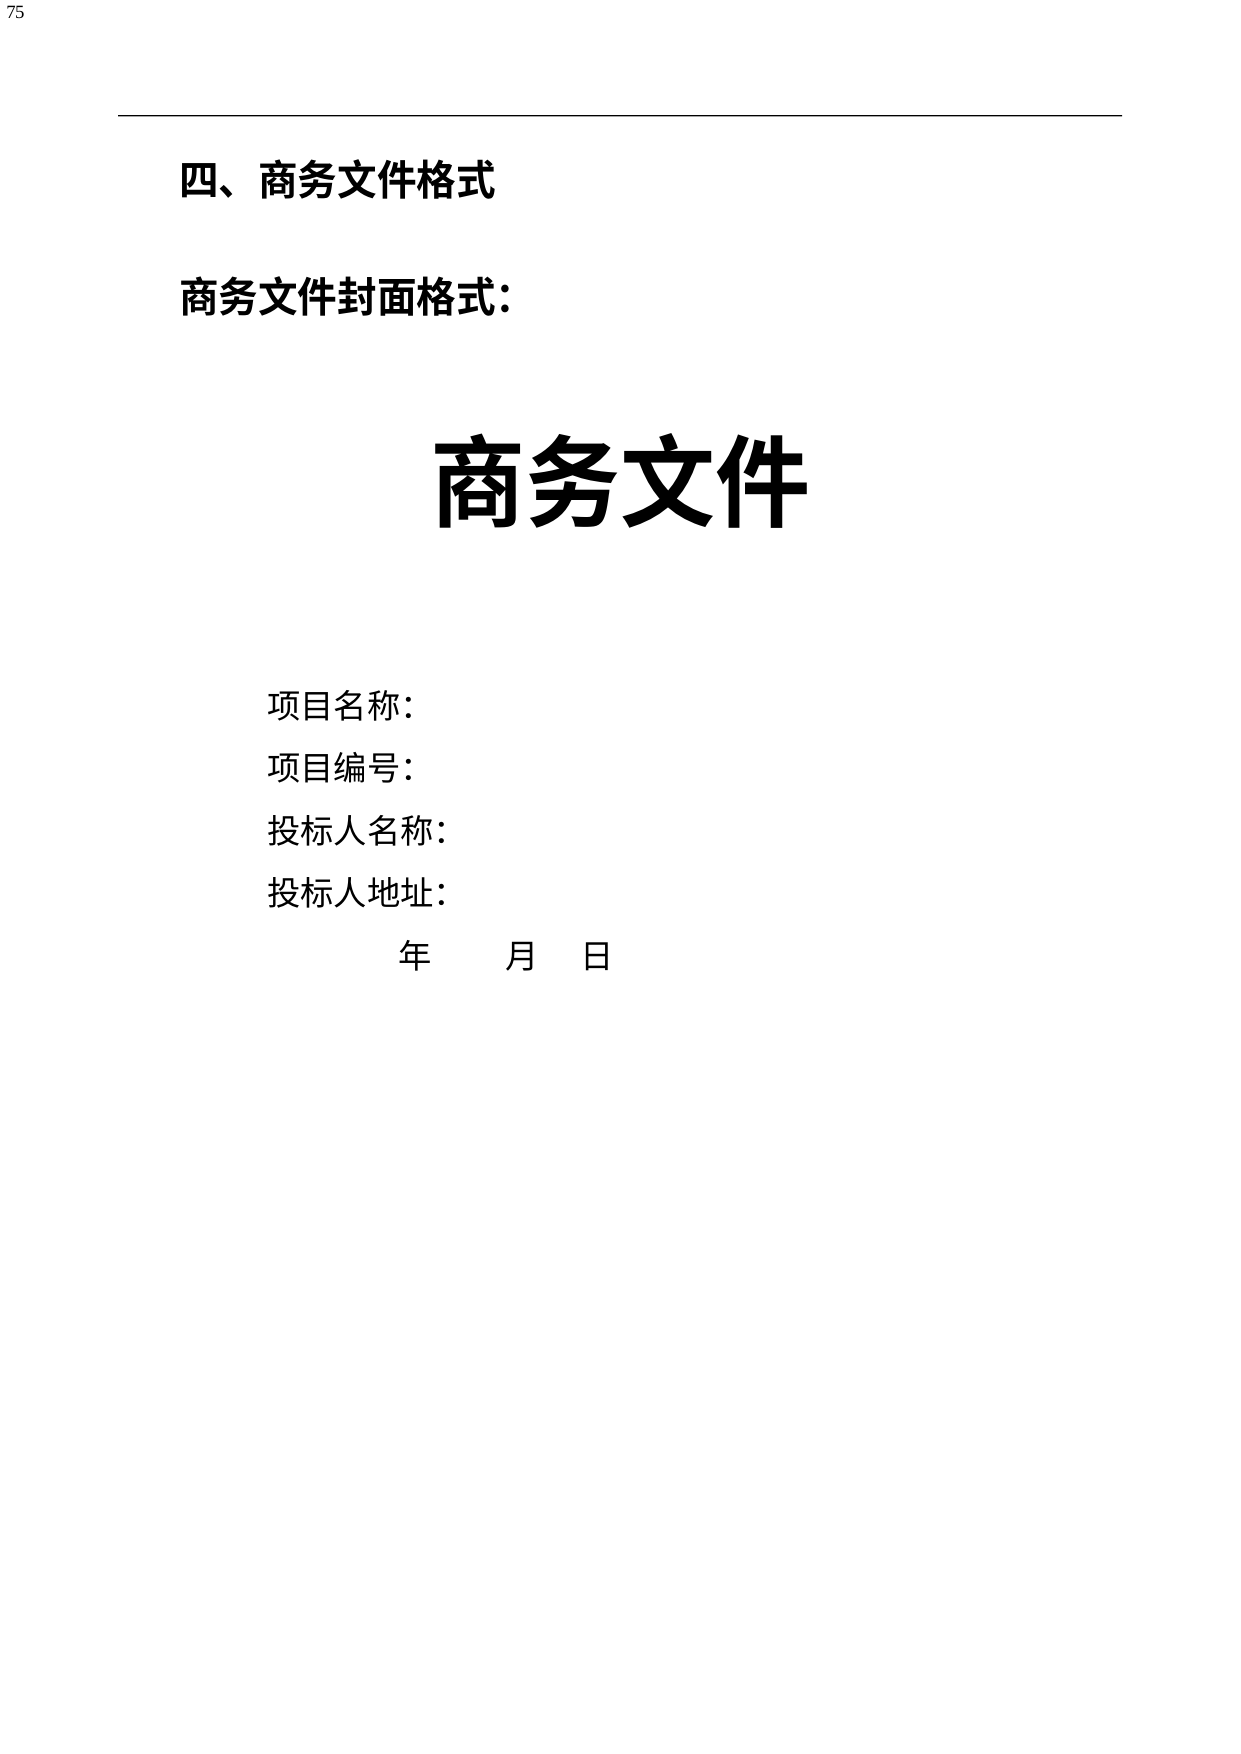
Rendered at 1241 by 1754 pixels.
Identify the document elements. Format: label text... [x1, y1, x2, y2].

subtitle 四、商务文件格式 [179, 147, 1110, 207]
text 投标人名称： [267, 790, 1110, 853]
text 项目编号： [267, 728, 1110, 790]
text 年 月 日 [179, 915, 1110, 978]
text 投标人地址： [267, 853, 1110, 915]
subtitle 商务文件 [142, 404, 1098, 548]
text 项目名称： [267, 665, 1110, 728]
subtitle 商务文件封面格式： [179, 264, 1110, 324]
